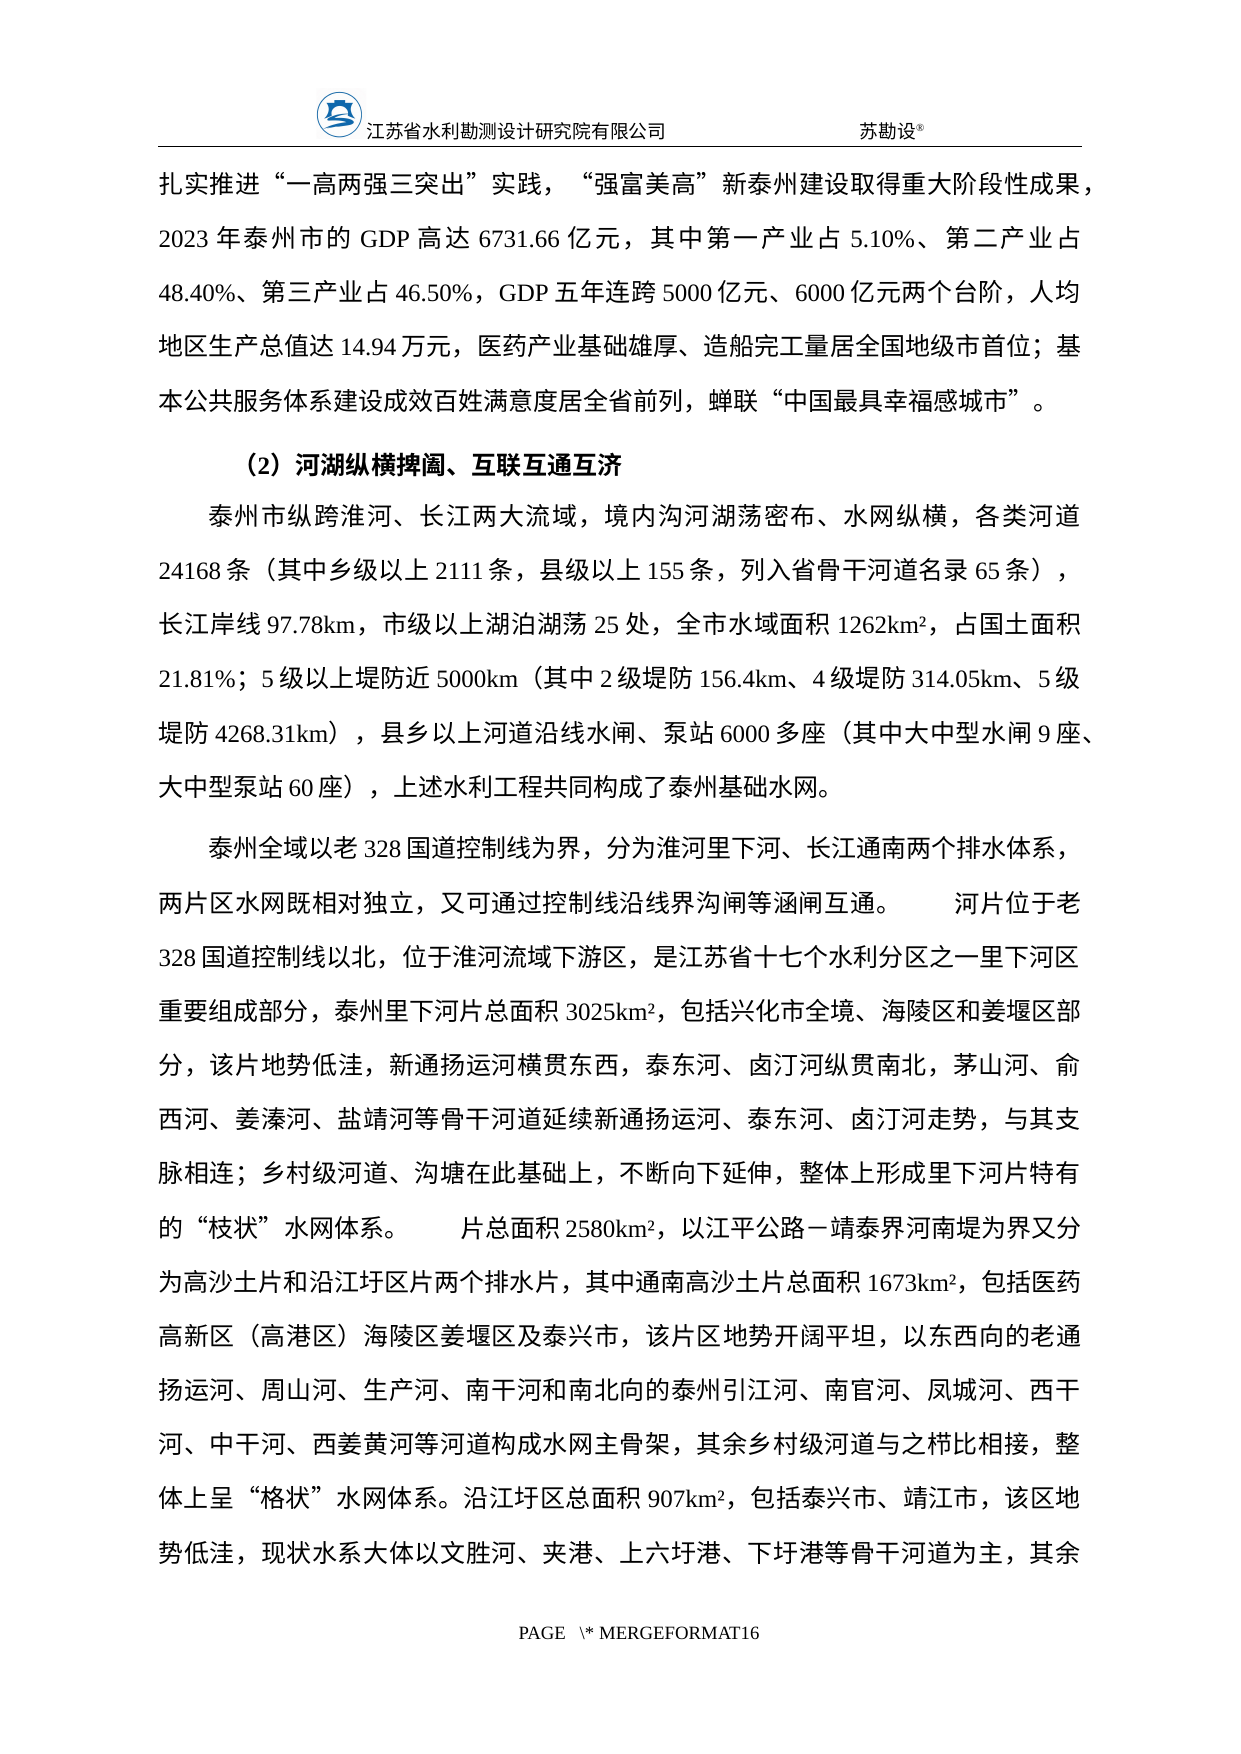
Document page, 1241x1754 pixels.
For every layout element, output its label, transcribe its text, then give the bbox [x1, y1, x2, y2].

picture [316, 88, 367, 139]
text 泰州市纵跨淮河、长江两大流域，境内沟河湖荡密布、水网纵横，各类河道24168条（其中乡级以上2111条，县级以上155条，列入省骨干河道名录65条），长江岸线97.78km，市级以上湖泊湖荡25处，全市水域面积1262km²，占国土面积21.81%；5级以上堤防近5000km（其中2级堤防156.4km、4级堤防314.05km、5级堤防4268.31km），县乡以上河道沿线水闸、泵站6000多座（其中大中型水闸9座、大中型泵站60座），上述水利工程共同构成了泰州基础水网。 [158, 482, 1082, 807]
subtitle （2）河湖纵横捭阖、互联互通互济 [232, 446, 1082, 482]
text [158, 814, 1082, 1573]
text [158, 150, 1082, 421]
